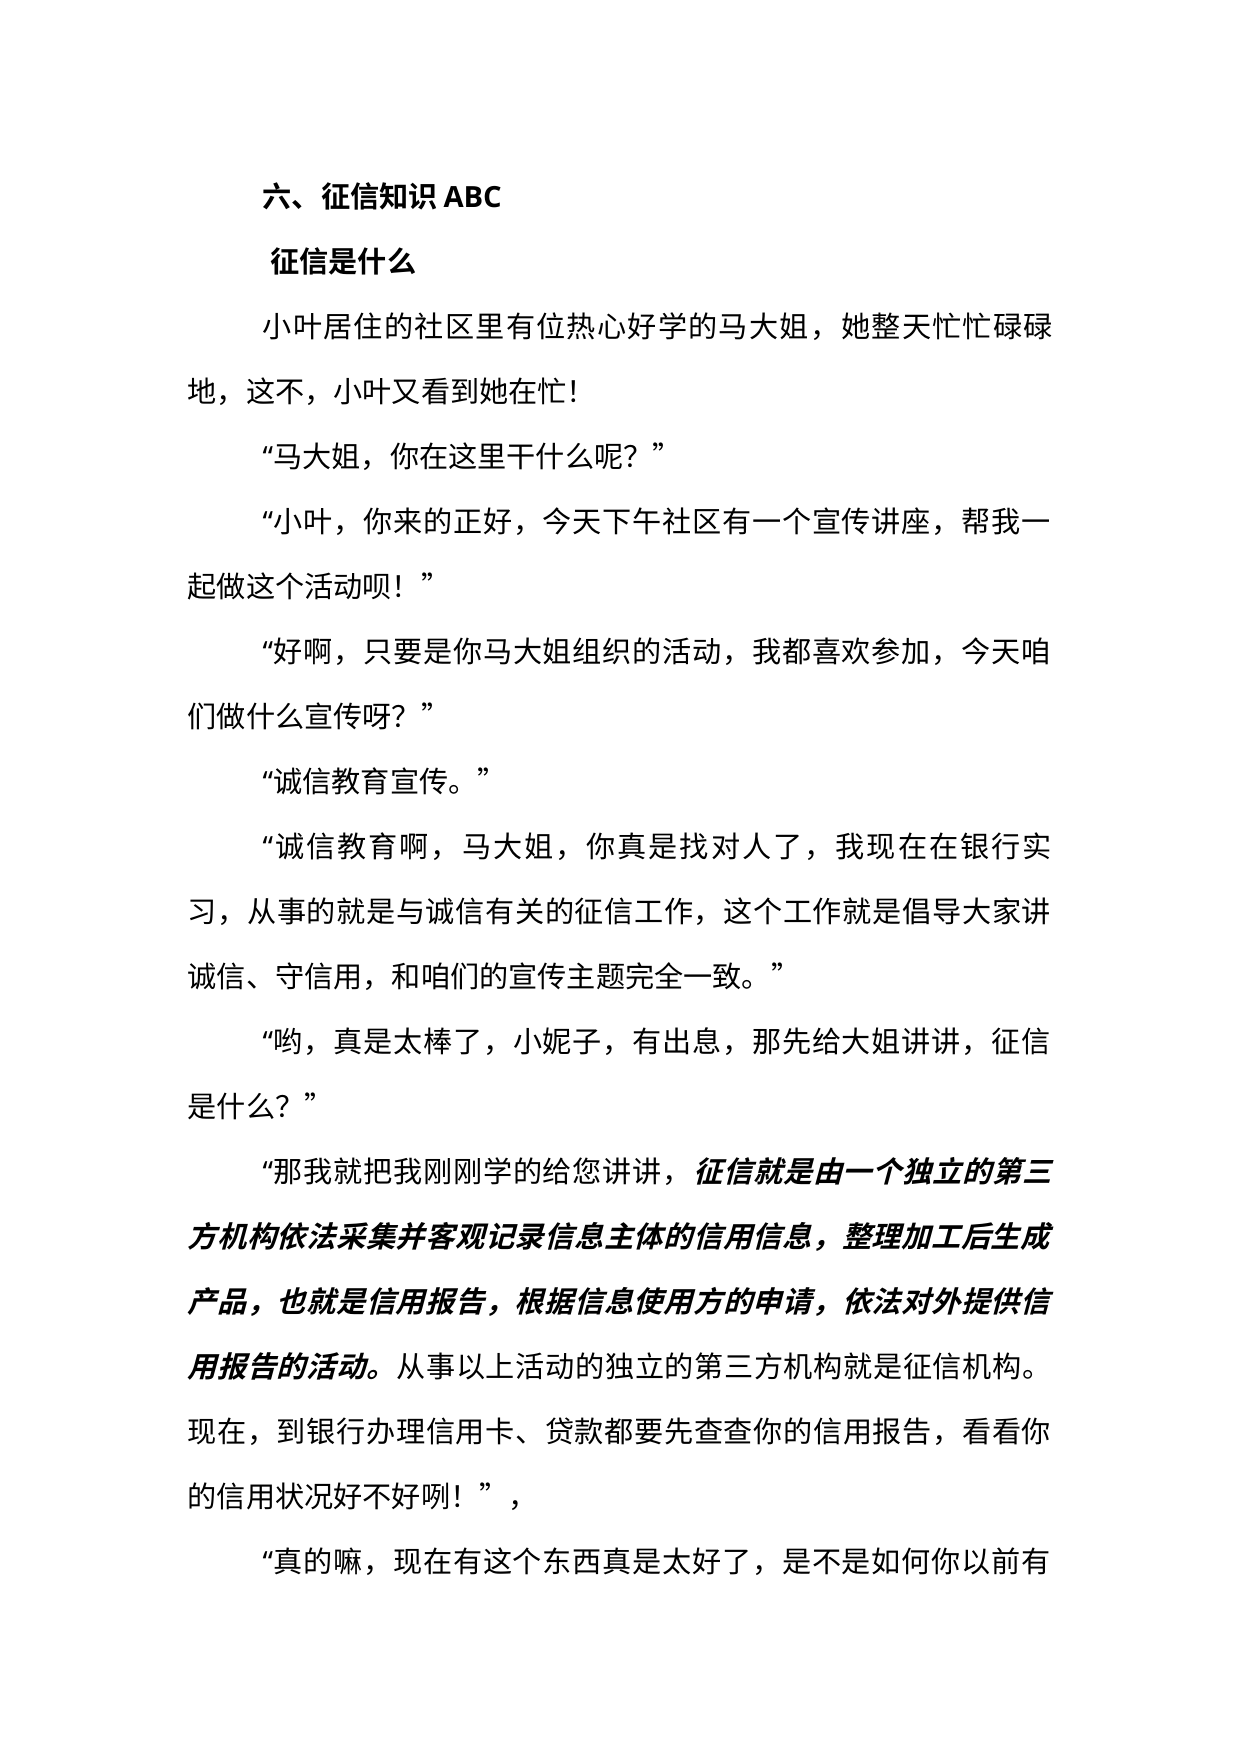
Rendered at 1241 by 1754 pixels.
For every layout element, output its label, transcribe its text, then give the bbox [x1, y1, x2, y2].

list 征信知识ABC [187, 162, 1053, 227]
text “好啊，只要是你马大姐组织的活动，我都喜欢参加，今天咱们做什么宣传呀？” [187, 617, 1053, 747]
text 小叶居住的社区里有位热心好学的马大姐，她整天忙忙碌碌地，这不，小叶又看到她在忙！ [187, 292, 1053, 422]
text “诚信教育啊，马大姐，你真是找对人了，我现在在银行实习，从事的就是与诚信有关的征信工作，这个工作就是倡导大家讲诚信、守信用，和咱们的宣传主题完全一致。” [187, 812, 1053, 1007]
text “哟，真是太棒了，小妮子，有出息，那先给大姐讲讲，征信是什么？” [187, 1007, 1053, 1137]
text “那我就把我刚刚学的给您讲讲，征信就是由一个独立的第三方机构依法采集并客观记录信息主体的信用信息，整理加工后生成产品，也就是信用报告，根据信息使用方的申请，依法对外提供信用报告的活动。从事以上活动的独立的第三方机构就是征信机构。现在，到银行办理信用卡、贷款都要先查查你的信用报告，看看你的信用状况好不好咧！”， [187, 1137, 1053, 1527]
text “诚信教育宣传。” [187, 747, 1053, 812]
text “小叶，你来的正好，今天下午社区有一个宣传讲座，帮我一起做这个活动呗！” [187, 487, 1053, 617]
text “马大姐，你在这里干什么呢？” [187, 422, 1053, 487]
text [187, 1527, 1053, 1592]
list 征信是什么 [187, 227, 1053, 292]
